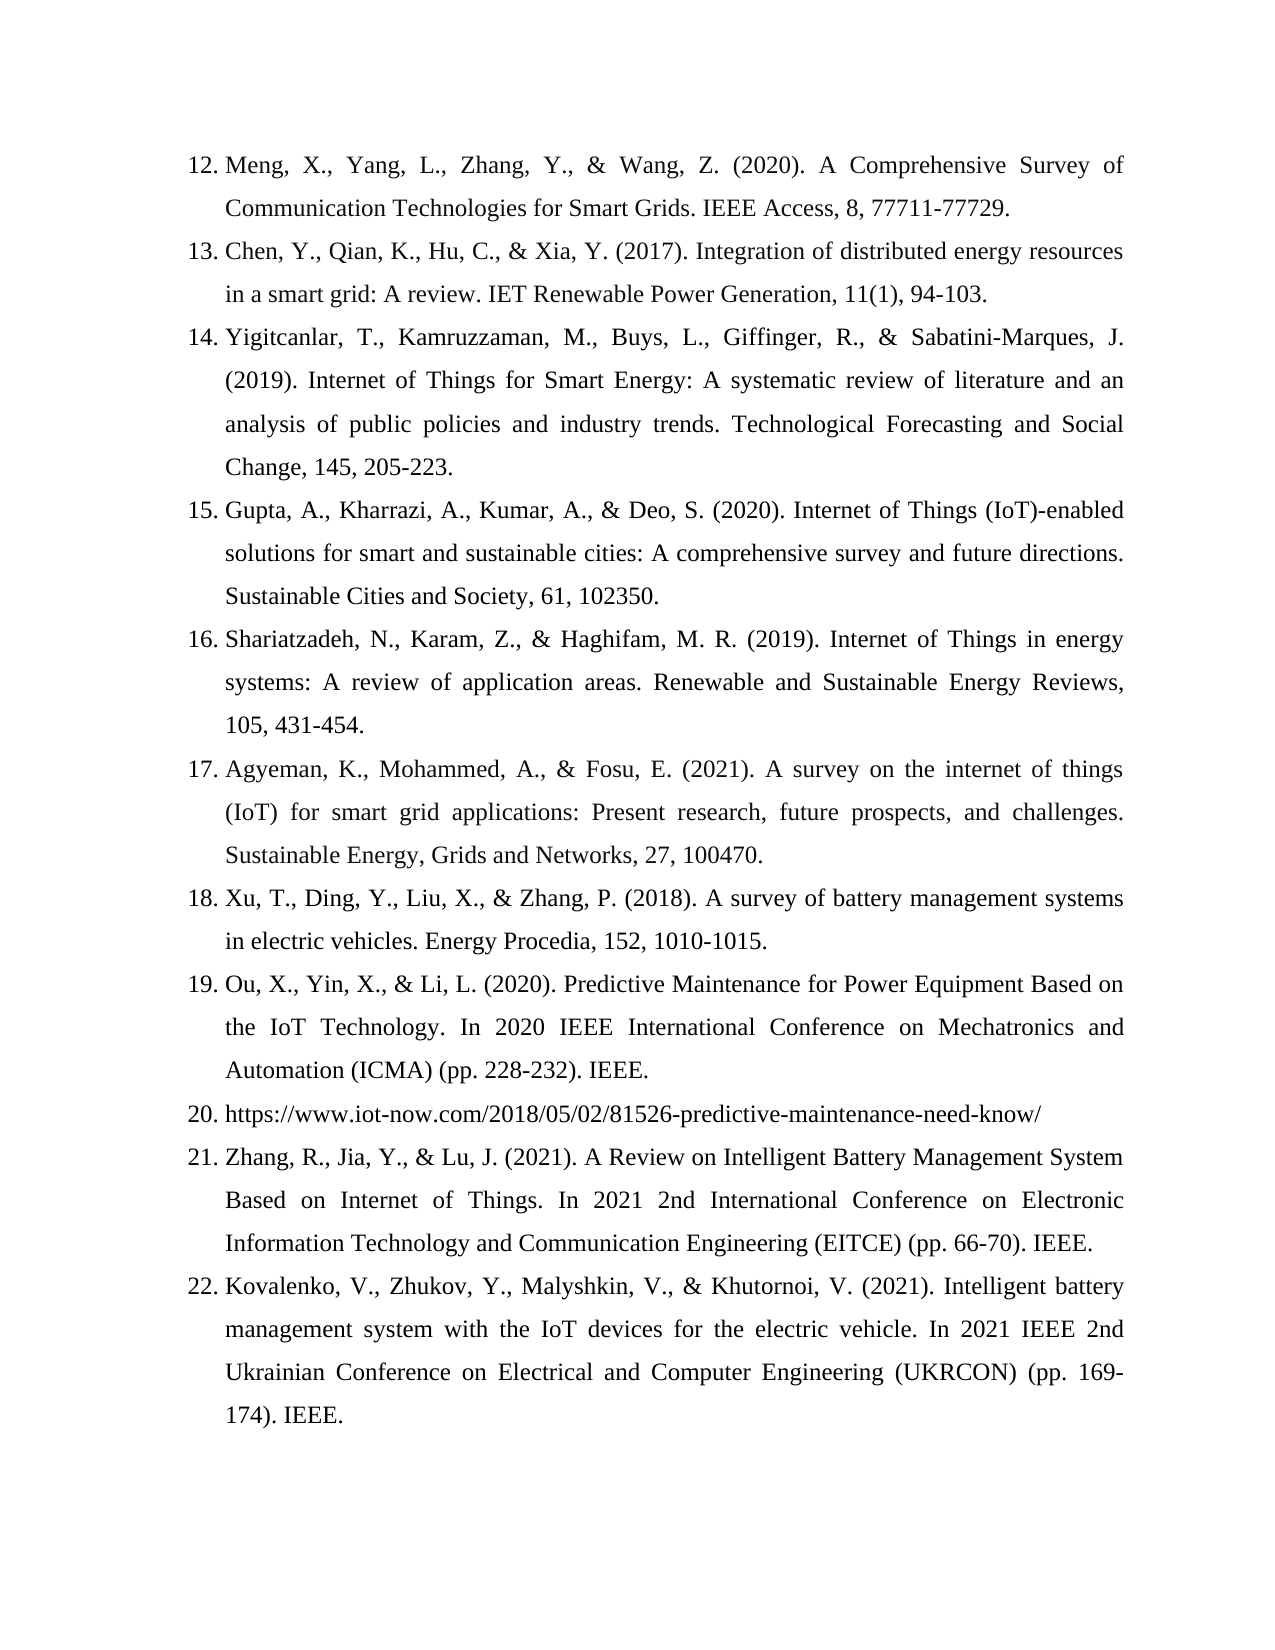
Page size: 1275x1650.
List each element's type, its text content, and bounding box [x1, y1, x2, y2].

list https://www.iot-now.com/2018/05/02/81526-predictive-maintenance-need-know/ [187, 1099, 1125, 1127]
list Gupta, A., Kharrazi, A., Kumar, A., & Deo, S. (2020). Internet of Things (IoT)-enabled solutions for smart and sustainable cities: A comprehensive survey and future directions. Sustainable Cities and Society, 61, 102350. [187, 495, 1125, 610]
list Chen, Y., Qian, K., Hu, C., & Xia, Y. (2017). Integration of distributed energy resources in a smart grid: A review. IET Renewable Power Generation, 11(1), 94-103. [187, 236, 1125, 308]
list Ou, X., Yin, X., & Li, L. (2020). Predictive Maintenance for Power Equipment Based on the IoT Technology. In 2020 IEEE International Conference on Mechatronics and Automation (ICMA) (pp. 228-232). IEEE. [187, 969, 1125, 1084]
list Agyeman, K., Mohammed, A., & Fosu, E. (2021). A survey on the internet of things (IoT) for smart grid applications: Present research, future prospects, and challenges. Sustainable Energy, Grids and Networks, 27, 100470. [187, 754, 1125, 869]
list Xu, T., Ding, Y., Liu, X., & Zhang, P. (2018). A survey of battery management systems in electric vehicles. Energy Procedia, 152, 1010-1015. [187, 883, 1125, 955]
list Meng, X., Yang, L., Zhang, Y., & Wang, Z. (2020). A Comprehensive Survey of Communication Technologies for Smart Grids. IEEE Access, 8, 77711-77729. [187, 150, 1125, 222]
list Yigitcanlar, T., Kamruzzaman, M., Buys, L., Giffinger, R., & Sabatini-Marques, J. (2019). Internet of Things for Smart Energy: A systematic review of literature and an analysis of public policies and industry trends. Technological Forecasting and Social Change, 145, 205-223. [187, 322, 1125, 481]
list Kovalenko, V., Zhukov, Y., Malyshkin, V., & Khutornoi, V. (2021). Intelligent battery management system with the IoT devices for the electric vehicle. In 2021 IEEE 2nd Ukrainian Conference on Electrical and Computer Engineering (UKRCON) (pp. 169-174). IEEE. [187, 1271, 1125, 1429]
list Shariatzadeh, N., Karam, Z., & Haghifam, M. R. (2019). Internet of Things in energy systems: A review of application areas. Renewable and Sustainable Energy Reviews, 105, 431-454. [187, 624, 1125, 739]
list Zhang, R., Jia, Y., & Lu, J. (2021). A Review on Intelligent Battery Management System Based on Internet of Things. In 2021 2nd International Conference on Electronic Information Technology and Communication Engineering (EITCE) (pp. 66-70). IEEE. [187, 1142, 1125, 1257]
